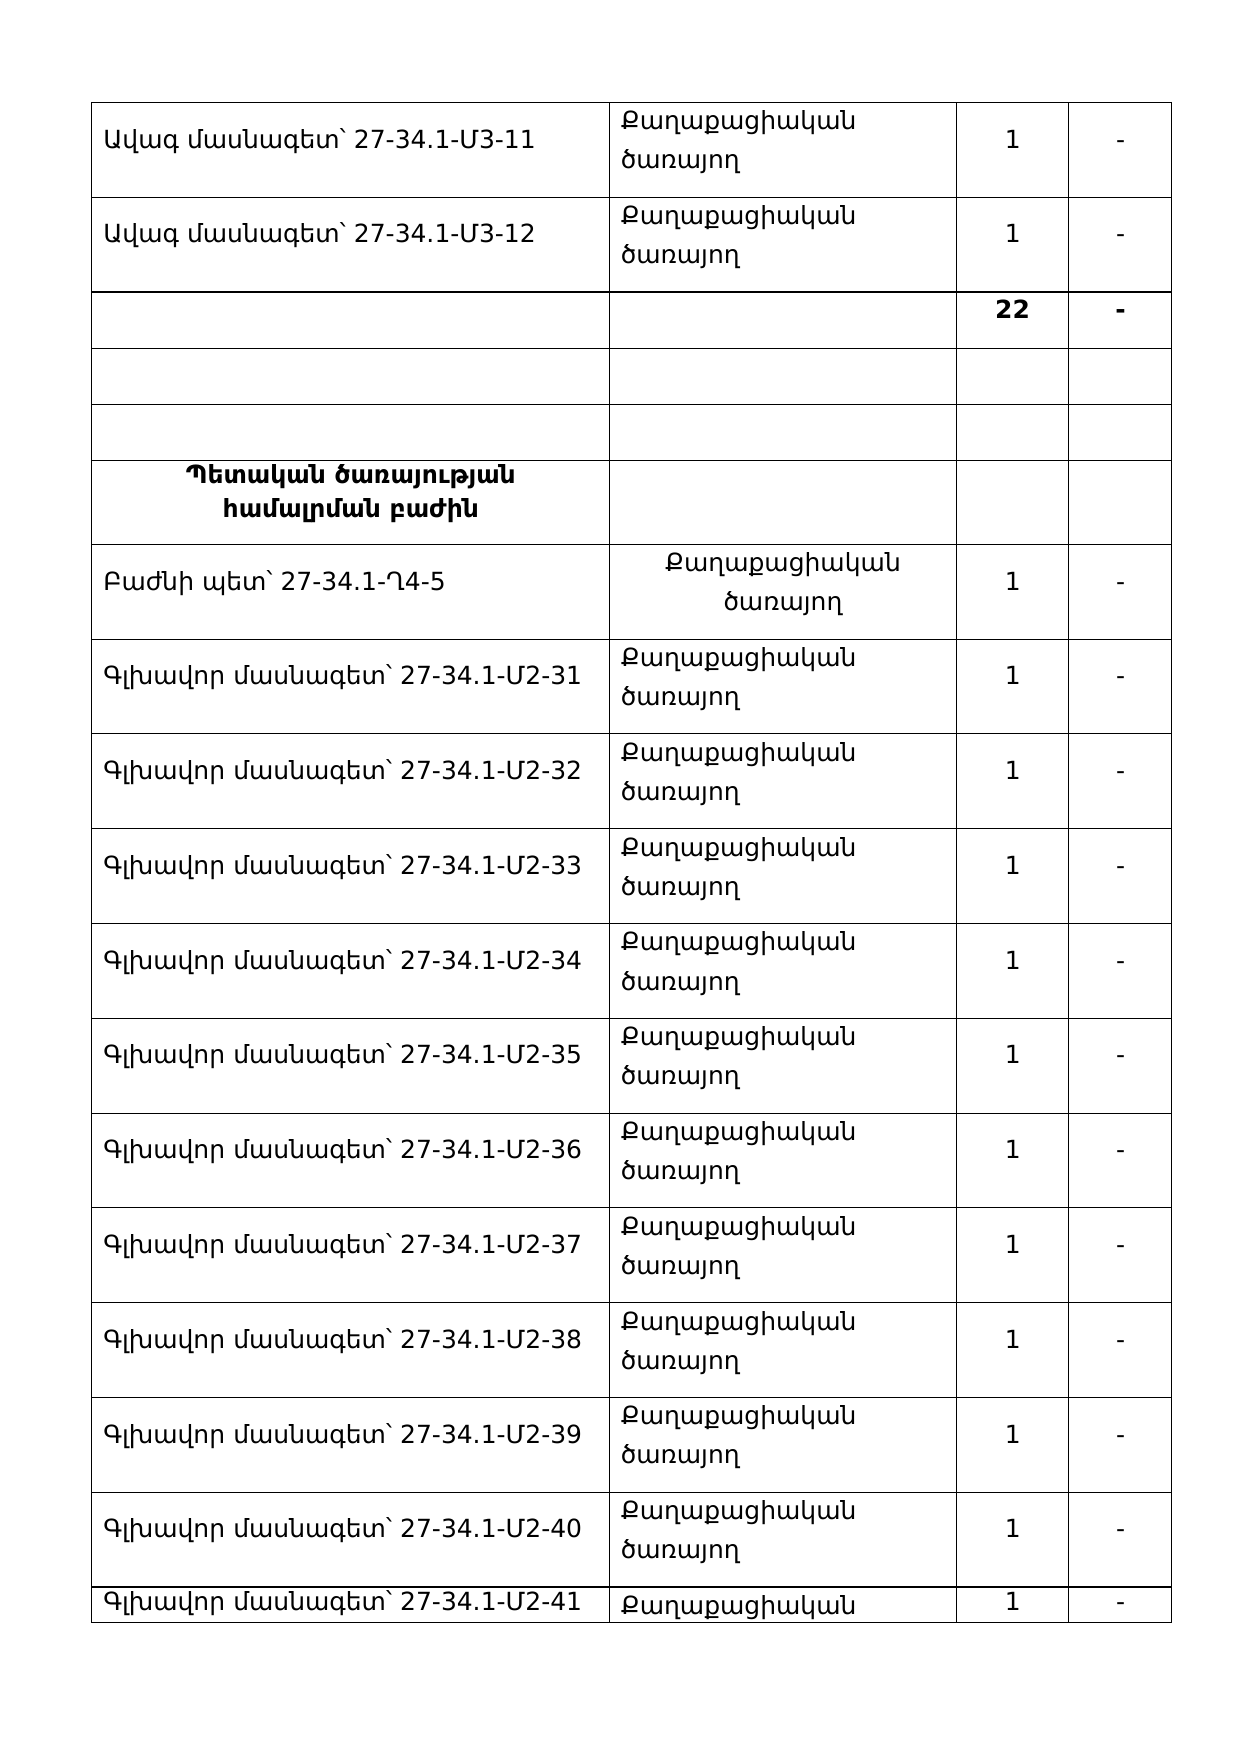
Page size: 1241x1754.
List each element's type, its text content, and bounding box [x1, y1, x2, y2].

table_cell Քաղաքացիական ծառայող [610, 1398, 956, 1492]
table_cell Գլխավոր մասնագետ՝ 27-34.1-Մ2-40 [92, 1493, 609, 1586]
table_cell Բաժնի պետ՝ 27-34.1-Ղ4-5 [92, 545, 609, 638]
table_cell - [1069, 829, 1171, 923]
table_cell Քաղաքացիական ծառայող [610, 545, 956, 638]
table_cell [92, 1588, 609, 1622]
table_cell Քաղաքացիական ծառայող [610, 1019, 956, 1112]
table_cell 22 [957, 293, 1068, 347]
table_cell Քաղաքացիական ծառայող [610, 829, 956, 923]
table_cell Գլխավոր մասնագետ՝ 27-34.1-Մ2-35 [92, 1019, 609, 1112]
table_cell Գլխավոր մասնագետ՝ 27-34.1-Մ2-33 [92, 829, 609, 923]
table_cell 1 [957, 829, 1068, 923]
table_cell Գլխավոր մասնագետ՝ 27-34.1-Մ2-39 [92, 1398, 609, 1492]
table_cell 1 [957, 1303, 1068, 1397]
table_cell - [1069, 1303, 1171, 1397]
table_cell Քաղաքացիական ծառայող [610, 1208, 956, 1302]
table_cell [92, 405, 609, 459]
table_cell Քաղաքացիական ծառայող [610, 198, 956, 291]
table_cell Պետական ծառայության համալրման բաժին [92, 461, 609, 544]
table_cell 1 [957, 1208, 1068, 1302]
table_cell Գլխավոր մասնագետ՝ 27-34.1-Մ2-31 [92, 640, 609, 733]
table_cell [957, 349, 1068, 403]
table_cell Քաղաքացիական ծառայող [610, 924, 956, 1018]
table_cell [957, 461, 1068, 544]
table_cell [92, 293, 609, 347]
table_cell - [1069, 198, 1171, 291]
table_cell 1 [957, 1019, 1068, 1112]
table_cell 1 [957, 734, 1068, 828]
table_cell Քաղաքացիական ծառայող [610, 1114, 956, 1207]
table_cell [1069, 405, 1171, 459]
table_cell Գլխավոր մասնագետ՝ 27-34.1-Մ2-36 [92, 1114, 609, 1207]
table_cell Գլխավոր մասնագետ՝ 27-34.1-Մ2-37 [92, 1208, 609, 1302]
table_cell 1 [957, 1398, 1068, 1492]
table_cell Քաղաքացիական ծառայող [610, 1493, 956, 1586]
table_cell Գլխավոր մասնագետ՝ 27-34.1-Մ2-38 [92, 1303, 609, 1397]
table_cell - [1069, 924, 1171, 1018]
table_cell Քաղաքացիական ծառայող [610, 734, 956, 828]
table_cell 1 [957, 924, 1068, 1018]
table_cell Ավագ մասնագետ՝ 27-34.1-Մ3-11 [92, 103, 609, 197]
table_cell - [1069, 640, 1171, 733]
table_cell [957, 405, 1068, 459]
table_cell [610, 461, 956, 544]
table_cell Գլխավոր մասնագետ՝ 27-34.1-Մ2-34 [92, 924, 609, 1018]
table_cell 1 [957, 103, 1068, 197]
table_cell Ավագ մասնագետ՝ 27-34.1-Մ3-12 [92, 198, 609, 291]
table_cell - [1069, 1398, 1171, 1492]
table_cell - [1069, 545, 1171, 638]
table_cell [610, 405, 956, 459]
table_cell 1 [957, 545, 1068, 638]
table_cell [610, 349, 956, 403]
table_cell - [1069, 1019, 1171, 1112]
table_cell 1 [957, 640, 1068, 733]
table_cell - [1069, 1114, 1171, 1207]
table_cell 1 [957, 1114, 1068, 1207]
table_cell [1069, 461, 1171, 544]
table_cell Քաղաքացիական ծառայող [610, 640, 956, 733]
table_cell 1 [957, 198, 1068, 291]
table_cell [610, 103, 956, 197]
table_cell - [1069, 103, 1171, 197]
table_cell - [1069, 1493, 1171, 1586]
table_cell - [1069, 1588, 1171, 1622]
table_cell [610, 1588, 956, 1622]
table_cell - [1069, 734, 1171, 828]
table_cell 1 [957, 1493, 1068, 1586]
table_cell [1069, 349, 1171, 403]
table_cell Քաղաքացիական ծառայող [610, 1303, 956, 1397]
table_cell - [1069, 293, 1171, 347]
table_cell 1 [957, 1588, 1068, 1622]
table_cell [610, 293, 956, 347]
table_cell [92, 349, 609, 403]
table_cell - [1069, 1208, 1171, 1302]
table_cell Գլխավոր մասնագետ՝ 27-34.1-Մ2-32 [92, 734, 609, 828]
